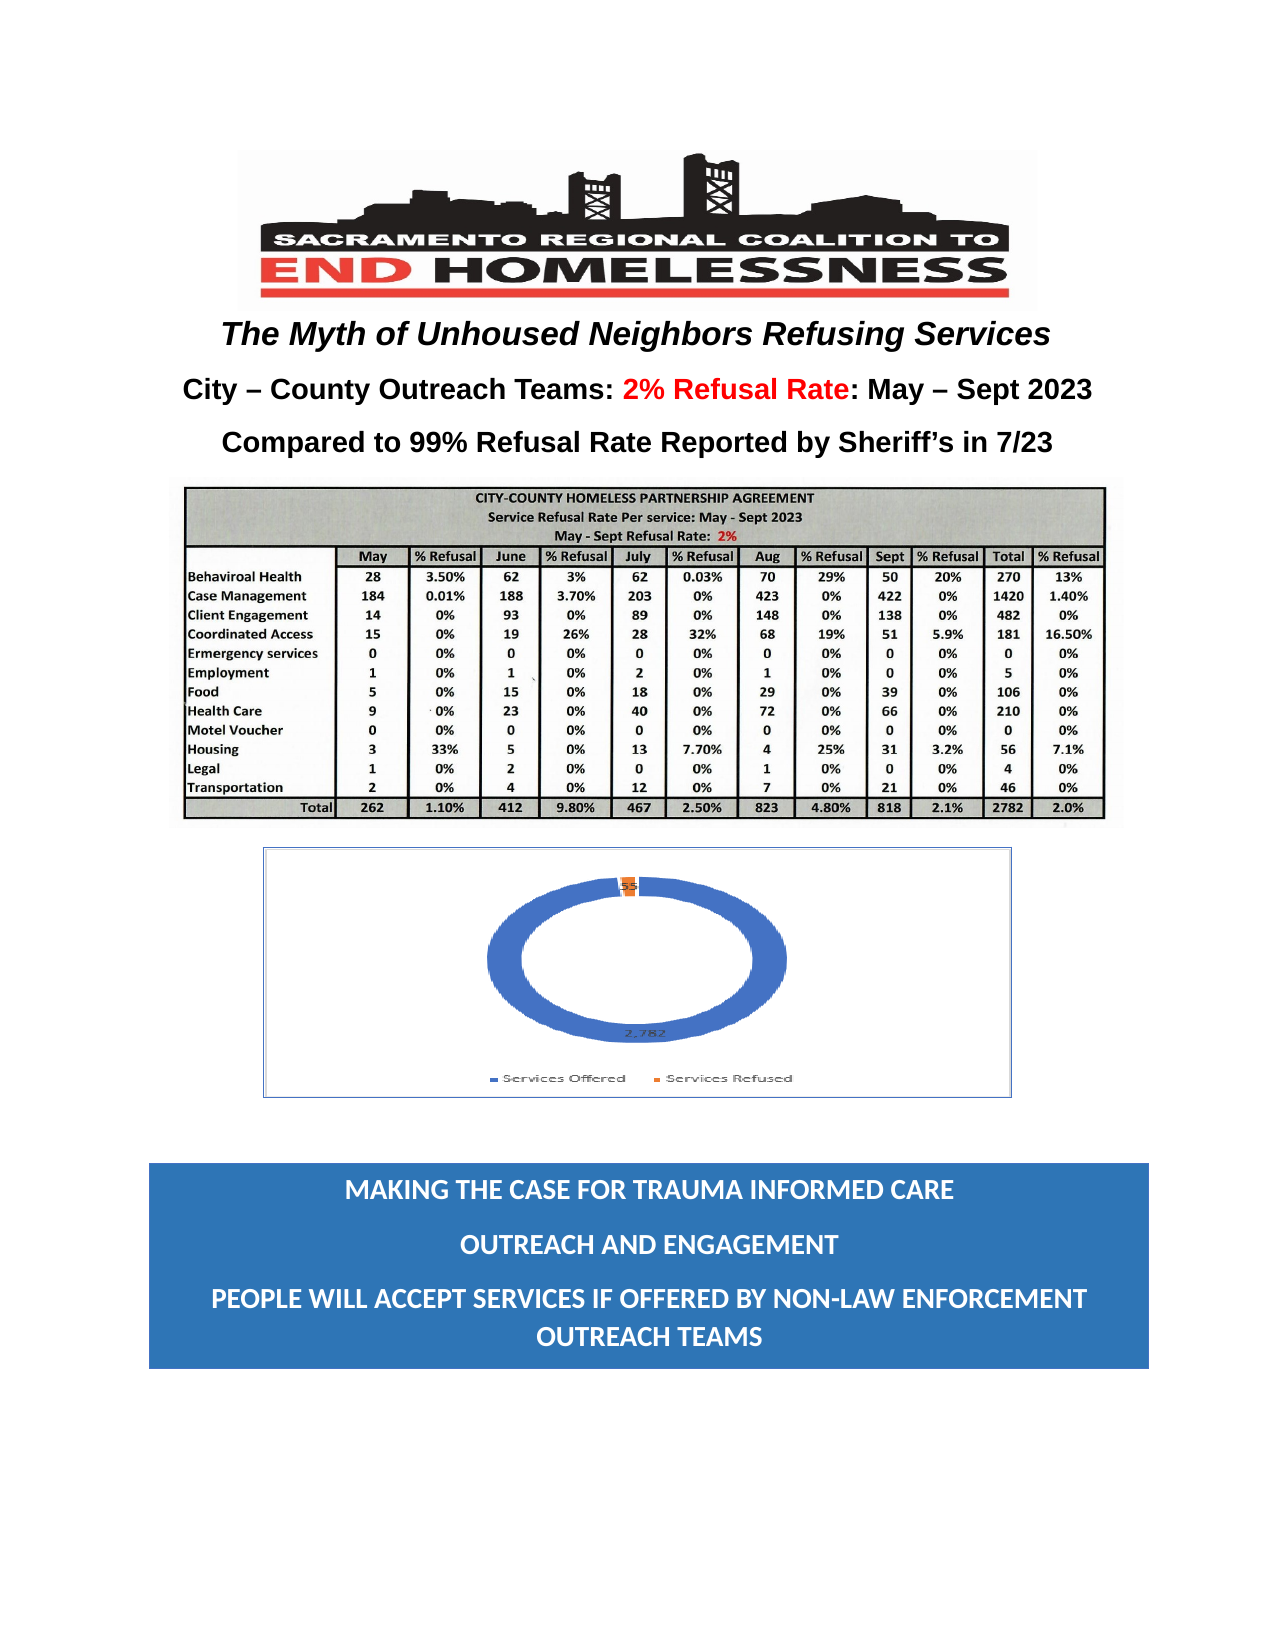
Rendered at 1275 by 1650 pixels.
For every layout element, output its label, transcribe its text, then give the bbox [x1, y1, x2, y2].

text The Myth of Unhoused Neighbors Refusing Services [150, 150, 1125, 352]
text City – County Outreach Teams: 2% Refusal Rate: May – Sept 2023 [150, 372, 1125, 406]
text Compared to 99% Refusal Rate Reported by Sheriff’s in 7/23 [150, 425, 1125, 458]
